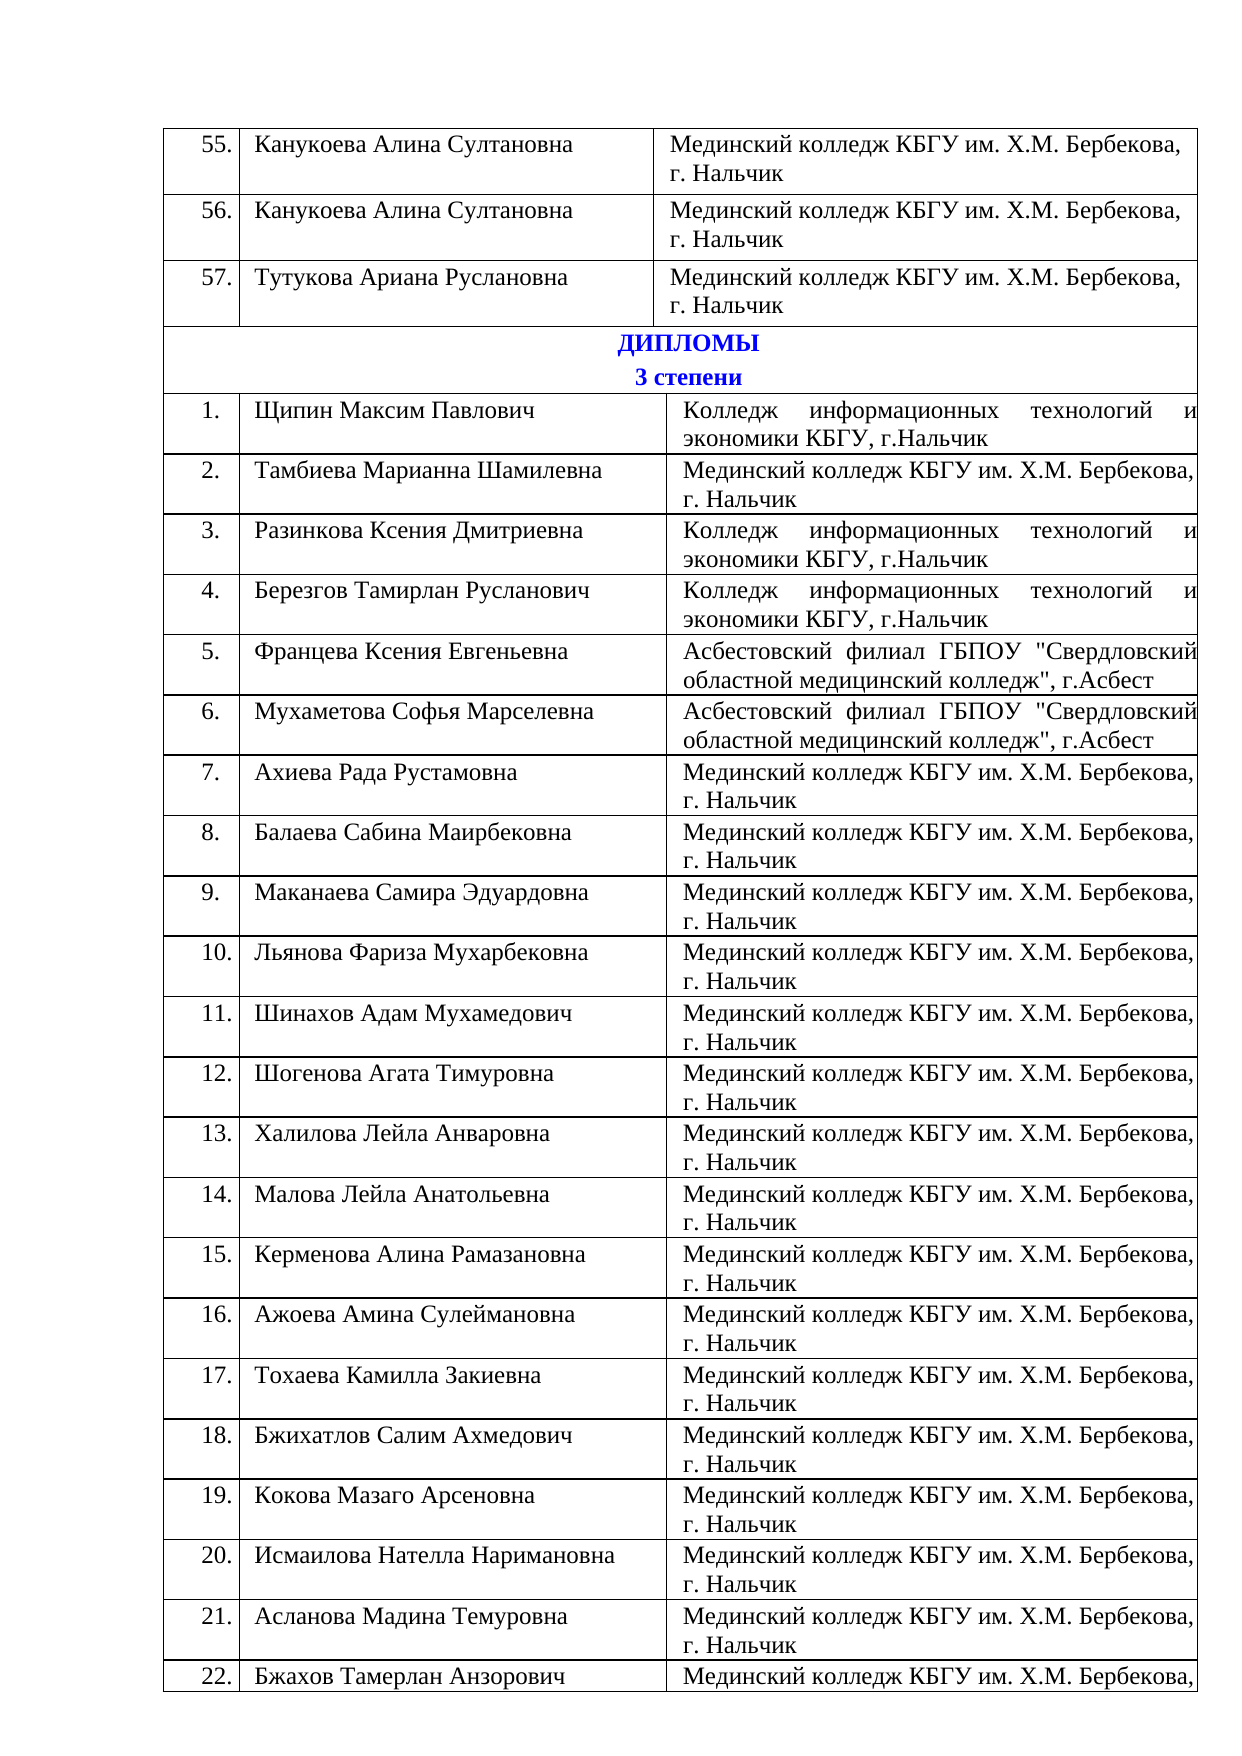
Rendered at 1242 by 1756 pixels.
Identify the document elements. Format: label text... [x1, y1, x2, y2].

table_cell Щипин Максим Павлович [240, 394, 666, 453]
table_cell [667, 1661, 1197, 1691]
table_cell [164, 1420, 239, 1478]
table_cell Асланова Мадина Темуровна [240, 1600, 666, 1659]
table_cell Мединский колледж КБГУ им. Х.М. Бербекова, г. Нальчик [667, 455, 1197, 513]
table_cell Мединский колледж КБГУ им. Х.М. Бербекова, г. Нальчик [667, 1420, 1197, 1478]
table_cell ДИПЛОМЫ 3 степени [164, 327, 1197, 392]
table_cell [164, 515, 239, 573]
table_cell Мединский колледж КБГУ им. Х.М. Бербекова, г. Нальчик [667, 1118, 1197, 1177]
table_cell [164, 816, 239, 875]
table_cell [164, 1058, 239, 1116]
table_cell Льянова Фариза Мухарбековна [240, 937, 666, 996]
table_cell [240, 1661, 666, 1691]
table_cell Мединский колледж КБГУ им. Х.М. Бербекова, г. Нальчик [667, 1359, 1197, 1418]
table_cell [164, 1118, 239, 1177]
table_cell [164, 455, 239, 513]
table_cell [164, 1540, 239, 1599]
table_cell Асбестовский филиал ГБПОУ "Свердловский областной медицинский колледж", г.Асбест [667, 696, 1197, 754]
table_cell Маканаева Самира Эдуардовна [240, 877, 666, 935]
table_cell Канукоева Алина Султановна [240, 195, 653, 260]
table_cell [164, 1600, 239, 1659]
table_cell Шинахов Адам Мухамедович [240, 997, 666, 1056]
table_cell [164, 575, 239, 634]
table_cell Мединский колледж КБГУ им. Х.М. Бербекова, г. Нальчик [654, 261, 1197, 326]
table_cell [164, 756, 239, 815]
table_cell [164, 696, 239, 754]
table_cell Колледж информационных технологий и экономики КБГУ, г.Нальчик [667, 515, 1197, 573]
table_cell [164, 129, 239, 194]
table_cell Березгов Тамирлан Русланович [240, 575, 666, 634]
table_cell Тохаева Камилла Закиевна [240, 1359, 666, 1418]
table_cell Шогенова Агата Тимуровна [240, 1058, 666, 1116]
table_cell Францева Ксения Евгеньевна [240, 635, 666, 694]
table_cell Бжихатлов Салим Ахмедович [240, 1420, 666, 1478]
table_cell Тутукова Ариана Руслановна [240, 261, 653, 326]
table_cell Кокова Мазаго Арсеновна [240, 1480, 666, 1538]
table_cell Мединский колледж КБГУ им. Х.М. Бербекова, г. Нальчик [667, 1480, 1197, 1538]
table_cell Тамбиева Марианна Шамилевна [240, 455, 666, 513]
table_cell [164, 1661, 239, 1691]
table_cell Асбестовский филиал ГБПОУ "Свердловский областной медицинский колледж", г.Асбест [667, 635, 1197, 694]
table_cell [164, 997, 239, 1056]
table_cell Мединский колледж КБГУ им. Х.М. Бербекова, г. Нальчик [667, 1058, 1197, 1116]
table_cell Колледж информационных технологий и экономики КБГУ, г.Нальчик [667, 575, 1197, 634]
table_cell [667, 1600, 1197, 1659]
table_cell Мухаметова Софья Марселевна [240, 696, 666, 754]
table_cell Мединский колледж КБГУ им. Х.М. Бербекова, г. Нальчик [667, 816, 1197, 875]
table_cell [164, 195, 239, 260]
table_cell Колледж информационных технологий и экономики КБГУ, г.Нальчик [667, 394, 1197, 453]
table_cell Ахиева Рада Рустамовна [240, 756, 666, 815]
table_cell Мединский колледж КБГУ им. Х.М. Бербекова, г. Нальчик [667, 997, 1197, 1056]
table_cell Мединский колледж КБГУ им. Х.М. Бербекова, г. Нальчик [667, 1238, 1197, 1297]
table_cell Мединский колледж КБГУ им. Х.М. Бербекова, г. Нальчик [667, 1178, 1197, 1237]
table_cell [164, 1238, 239, 1297]
table_cell Разинкова Ксения Дмитриевна [240, 515, 666, 573]
table_cell [164, 1178, 239, 1237]
table_cell Мединский колледж КБГУ им. Х.М. Бербекова, г. Нальчик [667, 877, 1197, 935]
table_cell Балаева Сабина Маирбековна [240, 816, 666, 875]
table_cell [164, 261, 239, 326]
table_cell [654, 195, 1197, 260]
table_cell [164, 635, 239, 694]
table_cell Исмаилова Нателла Наримановна [240, 1540, 666, 1599]
table_cell [164, 1480, 239, 1538]
table_cell [164, 937, 239, 996]
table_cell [667, 1540, 1197, 1599]
table_cell [164, 394, 239, 453]
table_cell Керменова Алина Рамазановна [240, 1238, 666, 1297]
table_cell Халилова Лейла Анваровна [240, 1118, 666, 1177]
table_cell Канукоева Алина Султановна [240, 129, 653, 194]
table_cell Мединский колледж КБГУ им. Х.М. Бербекова, г. Нальчик [667, 937, 1197, 996]
table_cell [164, 877, 239, 935]
table_cell Мединский колледж КБГУ им. Х.М. Бербекова, г. Нальчик [667, 1299, 1197, 1357]
table_cell Малова Лейла Анатольевна [240, 1178, 666, 1237]
table_cell Ажоева Амина Сулеймановна [240, 1299, 666, 1357]
table_cell [164, 1299, 239, 1357]
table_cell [654, 129, 1197, 194]
table_cell [164, 1359, 239, 1418]
table_cell Мединский колледж КБГУ им. Х.М. Бербекова, г. Нальчик [667, 756, 1197, 815]
